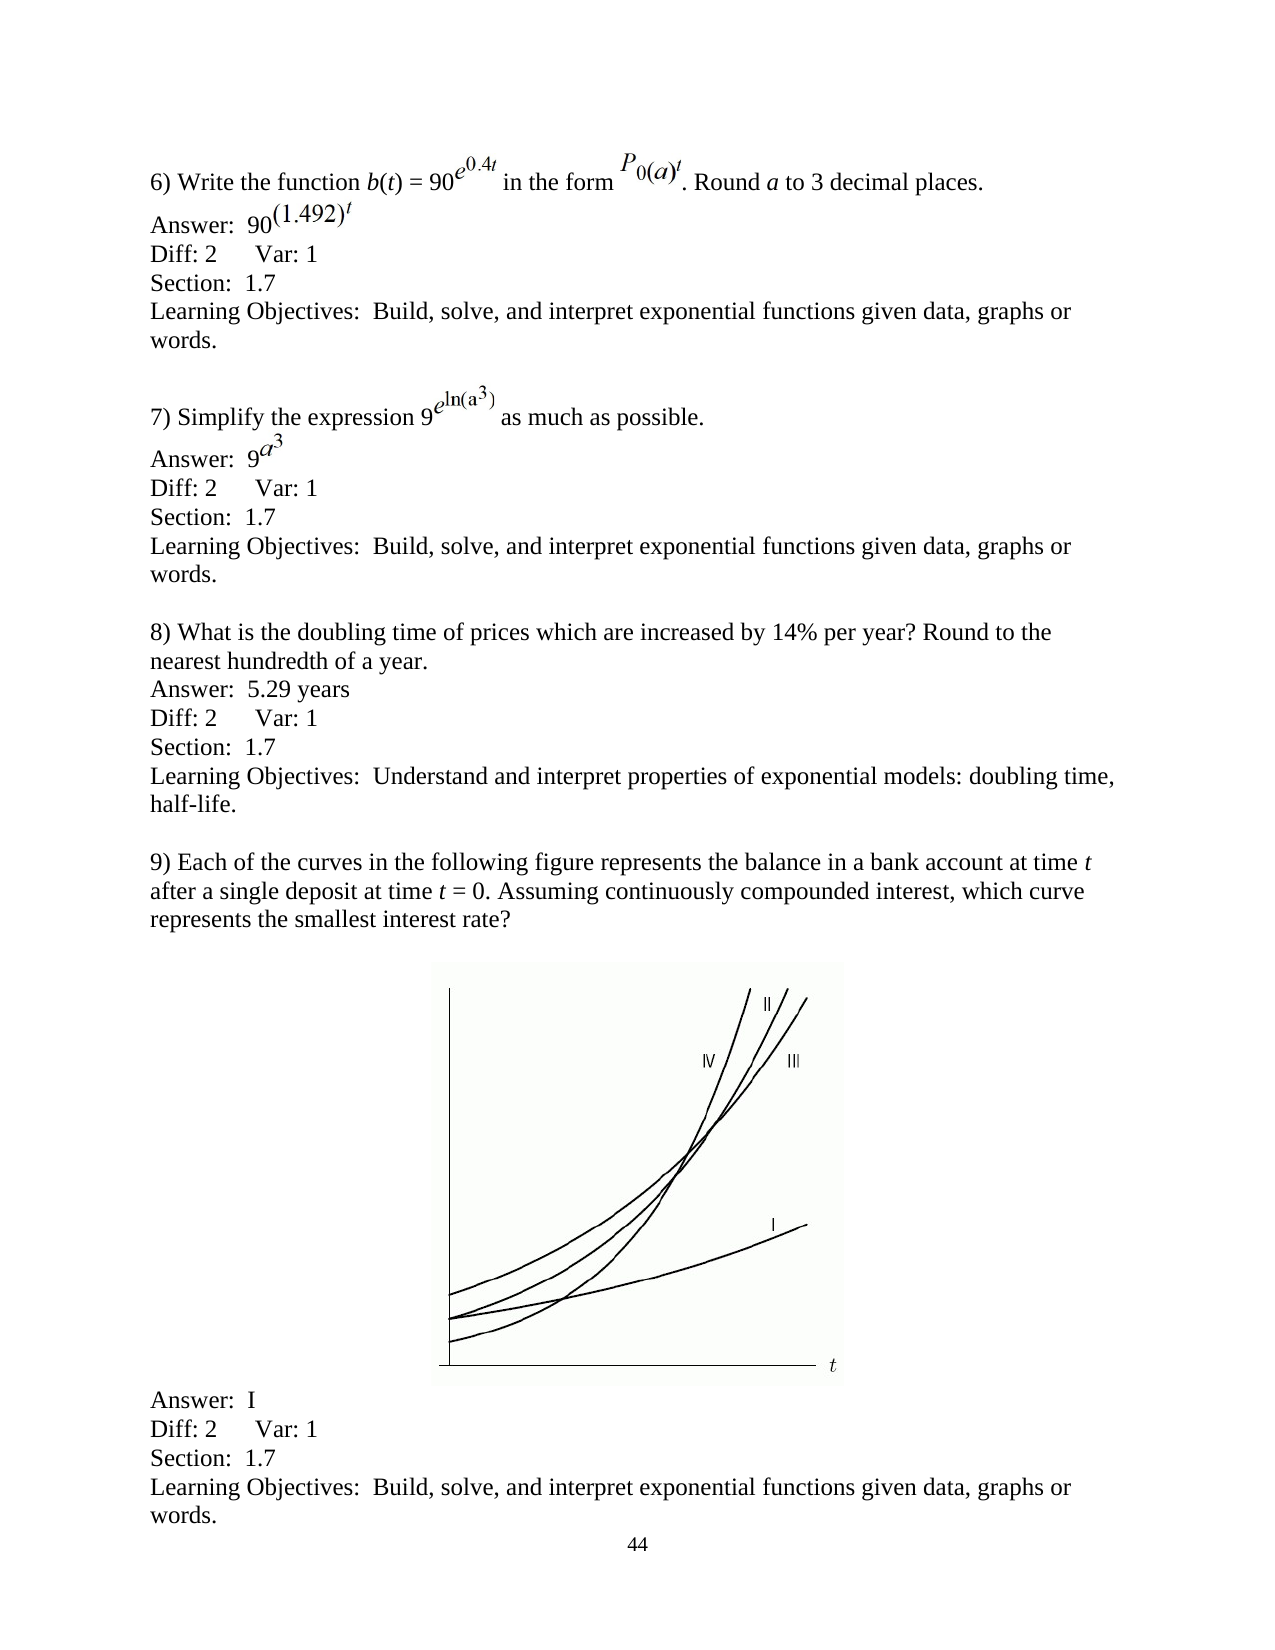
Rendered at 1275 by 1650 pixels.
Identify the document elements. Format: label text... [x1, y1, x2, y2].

text Diff: 2 Var: 1 [150, 1414, 1125, 1443]
text Answer: 5.29 years [150, 674, 1125, 703]
text 6) Write the function b(t) = 90 in the form . Round a to 3 decimal places. [150, 150, 1125, 196]
text Section: 1.7 [150, 732, 1125, 761]
text 8) What is the doubling time of prices which are increased by 14% per year? Round to the nearest hundredth of a year. [150, 617, 1125, 674]
text Diff: 2 Var: 1 [150, 703, 1125, 732]
text Answer: I [150, 1385, 1125, 1414]
text 7) Simplify the expression 9 as much as possible. [150, 383, 1125, 430]
picture [259, 430, 284, 468]
text Learning Objectives: Build, solve, and interpret exponential functions given data, graphs or words. [150, 296, 1125, 354]
picture [272, 196, 352, 234]
picture [431, 962, 844, 1386]
text Diff: 2 Var: 1 [150, 239, 1125, 268]
picture [620, 150, 682, 191]
picture [433, 382, 495, 425]
text Learning Objectives: Build, solve, and interpret exponential functions given data, graphs or words. [150, 1472, 1125, 1529]
text Section: 1.7 [150, 1443, 1125, 1472]
text Section: 1.7 [150, 502, 1125, 531]
text Learning Objectives: Build, solve, and interpret exponential functions given data, graphs or words. [150, 531, 1125, 588]
text Answer: 90 [150, 196, 1125, 239]
picture [454, 153, 497, 191]
text Answer: 9 [150, 430, 1125, 473]
text 9) Each of the curves in the following figure represents the balance in a bank account at time t after a single deposit at time t = 0. Assuming continuously compounded interest, which curve represents the smallest interest rate? [150, 847, 1125, 933]
text Learning Objectives: Understand and interpret properties of exponential models: doubling time, half-life. [150, 761, 1125, 818]
text Diff: 2 Var: 1 [150, 473, 1125, 502]
text Section: 1.7 [150, 268, 1125, 296]
